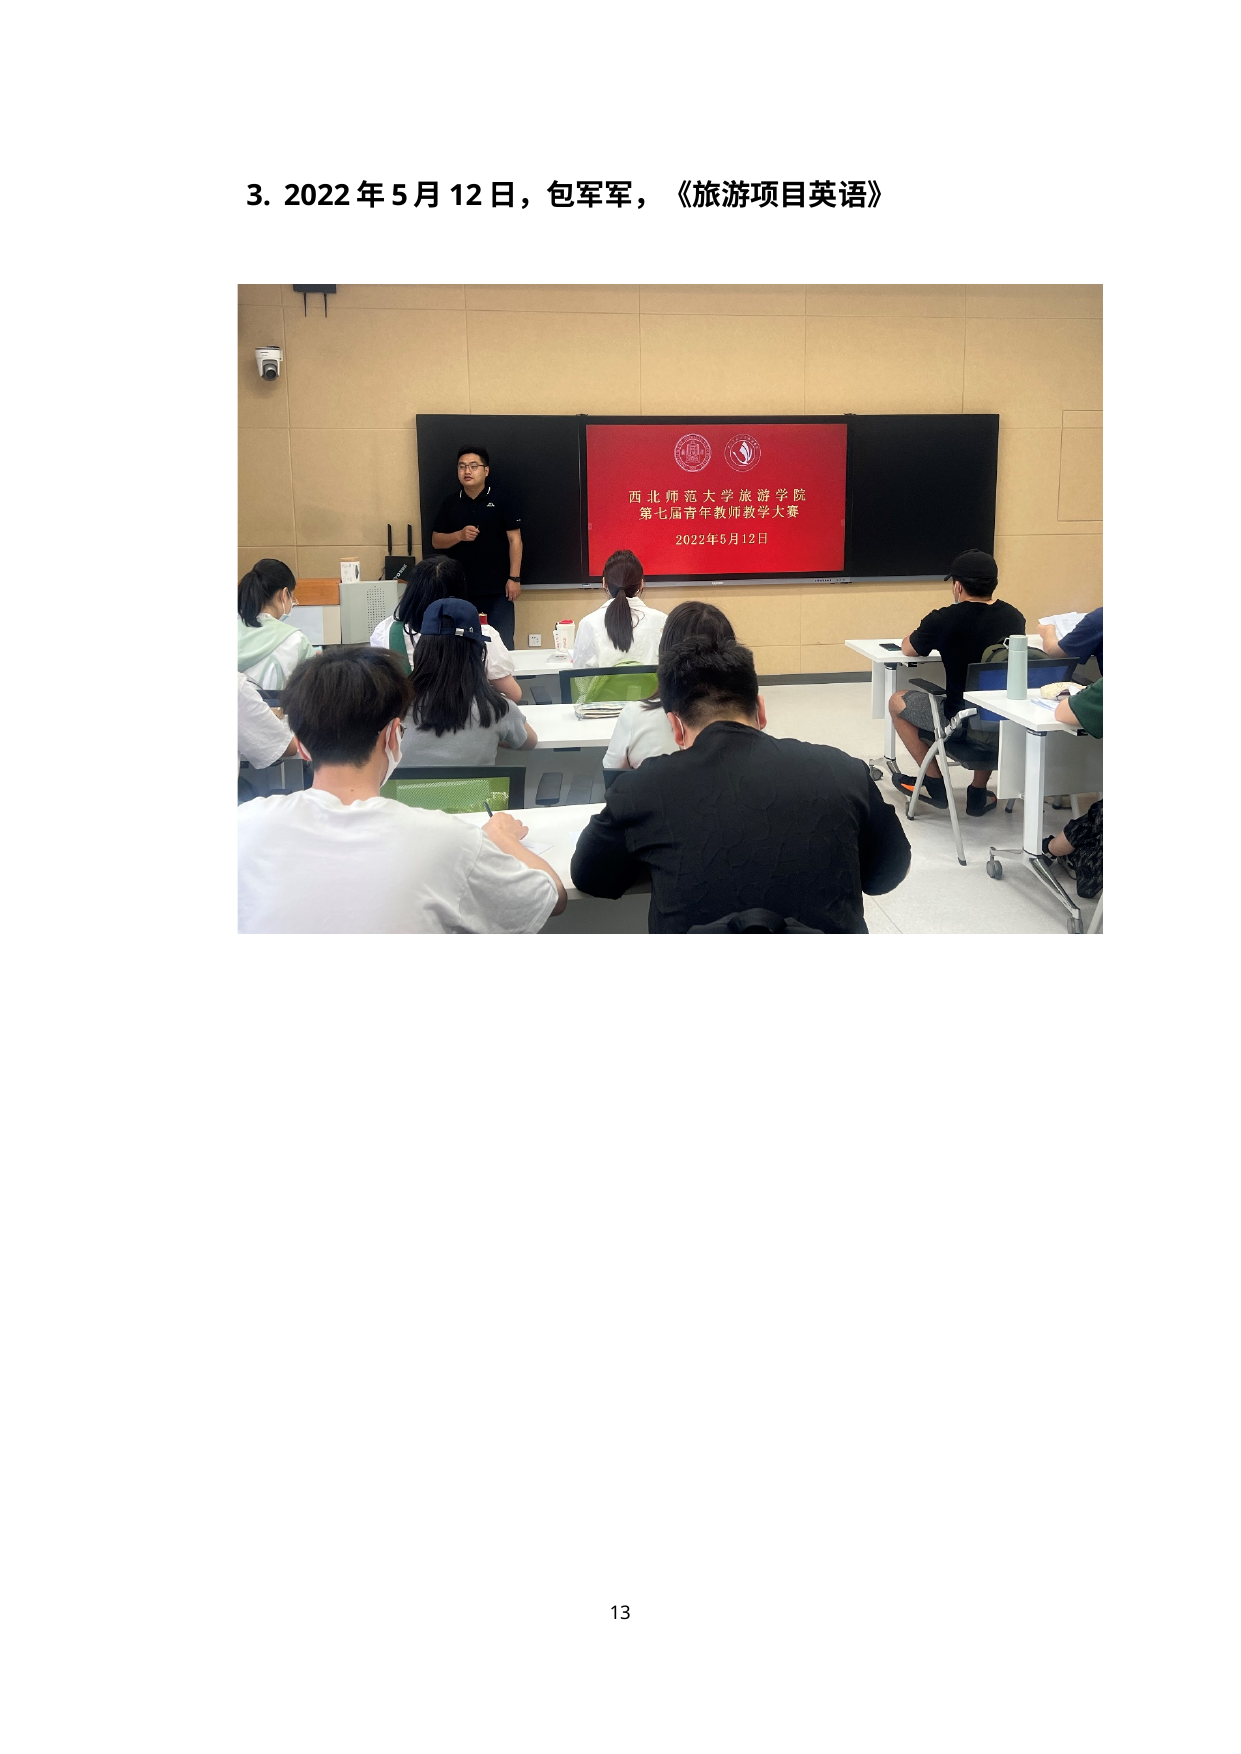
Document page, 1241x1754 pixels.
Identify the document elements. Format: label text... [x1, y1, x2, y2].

subtitle 2022年5月12日，包军军，《旅游项目英语》 [246, 160, 1053, 225]
picture [237, 284, 1103, 934]
